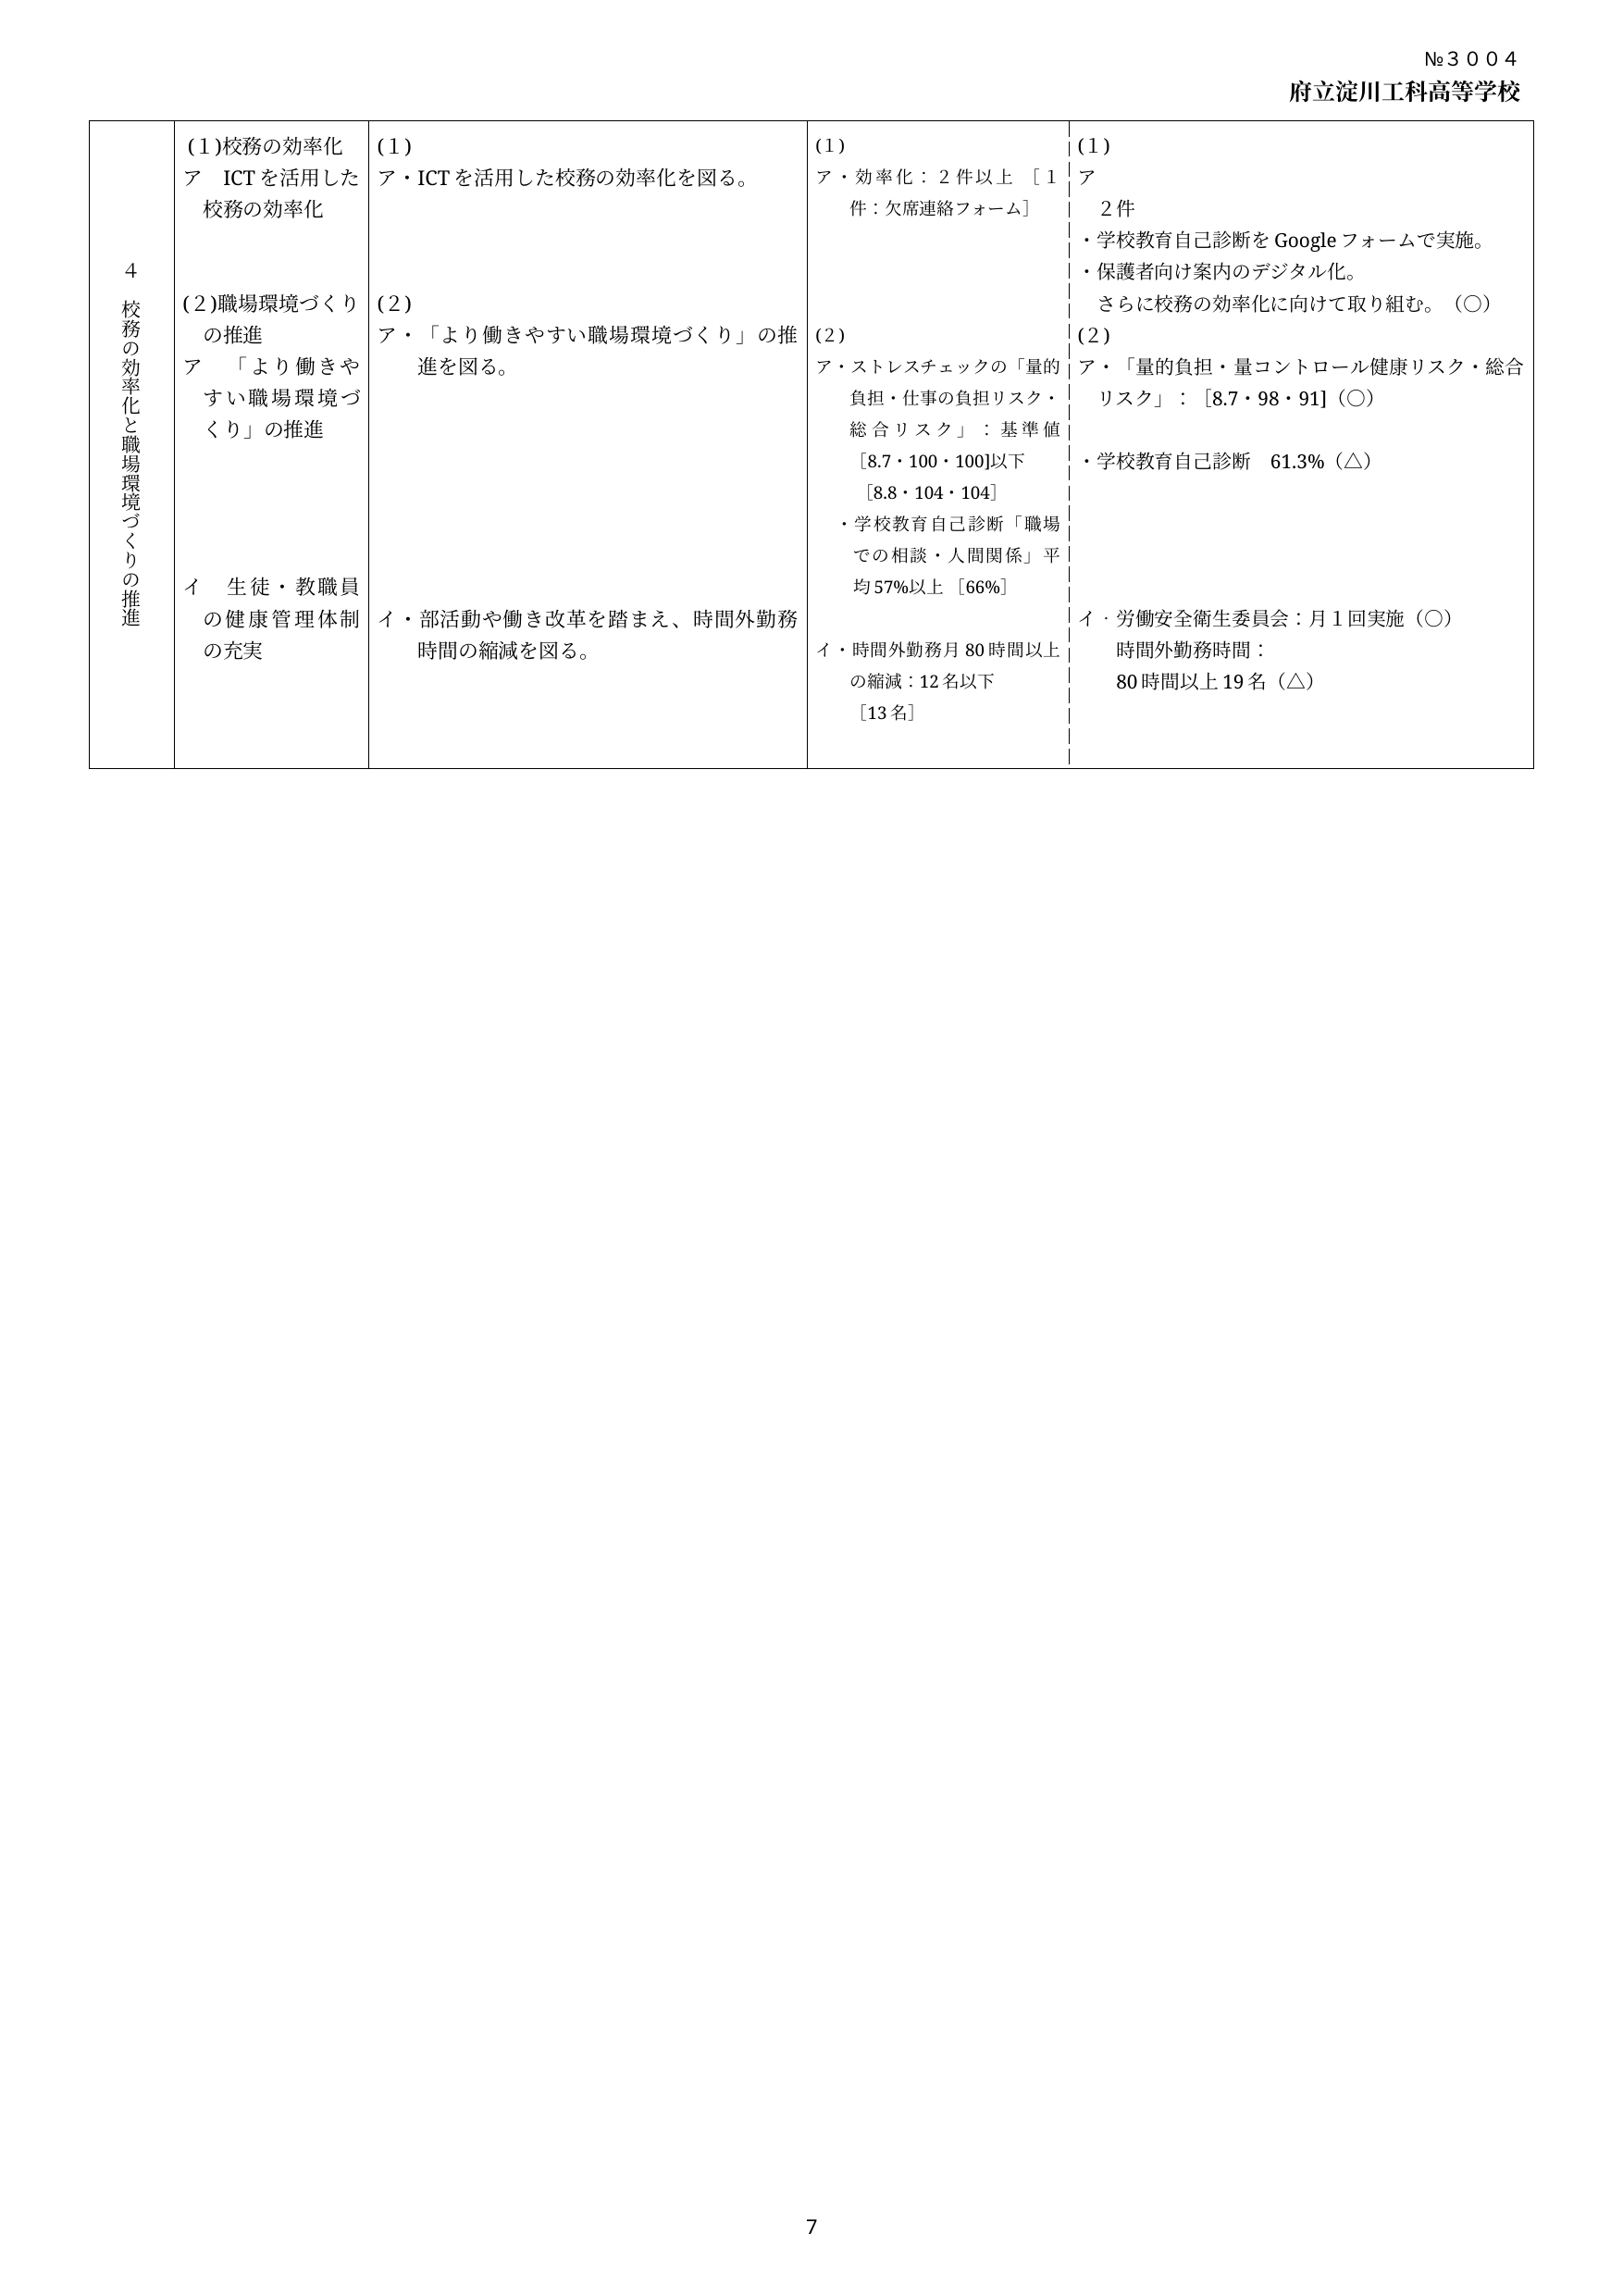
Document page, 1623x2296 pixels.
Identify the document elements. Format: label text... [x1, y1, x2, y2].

table_cell (１)校務の効率化 ア ICTを活用した校務の効率化 (２)職場環境づくりの推進 ア 「より働きやすい職場環境づくり」の推進 イ 生徒・教職員の健康管理体制の充実 [175, 121, 368, 768]
table_cell ４ 校務の効率化と職場環境づくりの推進 [90, 121, 174, 768]
table_cell (１) ア・ICTを活用した校務の効率化を図る。 (２) ア・「より働きやすい職場環境づくり」の推進を図る。 イ・部活動や働き改革を踏まえ、時間外勤務時間の縮減を図る。 [369, 121, 807, 768]
table_cell (１) ア・効率化：２件以上 ［１件：欠席連絡フォーム］ (２) ア・ストレスチェックの「量的負担・仕事の負担リスク・総合リスク」：基準値［8.7・100・100]以下 ［8.8・104・104］ ・学校教育自己診断「職場での相談・人間関係」平均57%以上 ［66%］ イ・時間外勤務月80時間以上の縮減：12名以下 ［13名］ [808, 121, 1069, 768]
table_cell (１) ア ２件 ・学校教育自己診断をGoogleフォームで実施。 ・保護者向け案内のデジタル化。 さらに校務の効率化に向けて取り組む。（○） (２) ア・「量的負担・量コントロール健康リスク・総合リスク」：［8.7・98・91]（○） ・学校教育自己診断 61.3%（△） イ．労働安全衛生委員会：月１回実施（○） 時間外勤務時間： 80時間以上19名（△） [1069, 121, 1533, 768]
